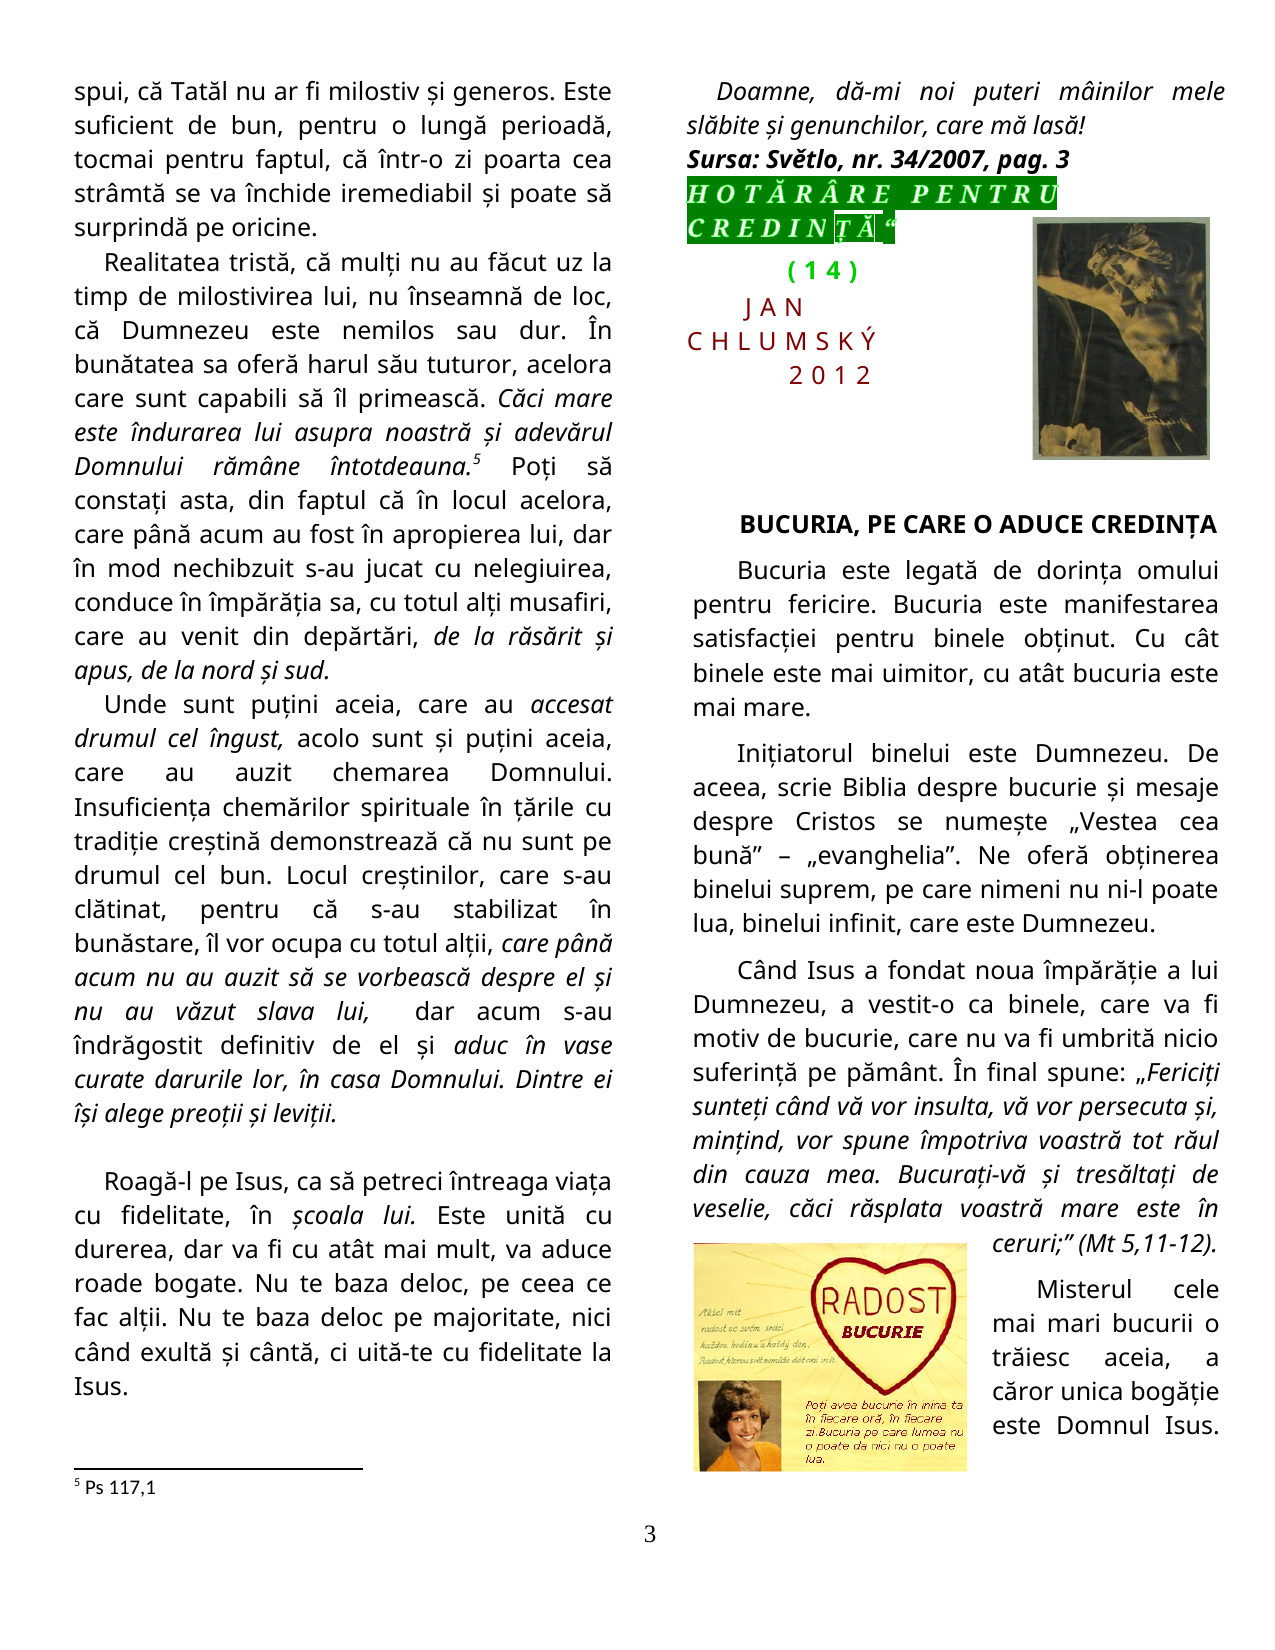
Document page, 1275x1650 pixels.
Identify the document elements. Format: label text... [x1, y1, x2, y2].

text Roagă-l pe Isus, ca să petreci întreaga viața cu fidelitate, în școala lui. Este unită cu durerea, dar va fi cu atât mai mult, va aduce roade bogate. Nu te baza deloc, pe ceea ce fac alții. Nu te baza deloc pe majoritate, nici când exultă și cântă, ci uită-te cu fidelitate la Isus. [74, 1164, 613, 1402]
text BUCURIA, PE CARE O ADUCE CREDINȚA [692, 506, 1220, 541]
subtitle HOTĂRÂRE PENTRU CREDINȚĂ“ [895, 176, 1226, 244]
text Realitatea tristă, că mulți nu au făcut uz la timp de milostivirea lui, nu înseamnă de loc, că Dumnezeu este nemilos sau dur. În bunătatea sa oferă harul său tuturor, acelora care sunt capabili să îl primească. Căci mare este îndurarea lui asupra noastră și adevărul Domnului rămâne întotdeauna. Poți să constați asta, din faptul că în locul acelora, care până acum au fost în apropierea lui, dar în mod nechibzuit s-au jucat cu nelegiuirea, conduce în împărăția sa, cu totul alți musafiri, care au venit din depărtări, de la răsărit și apus, de la nord și sud. [74, 244, 613, 687]
subtitle (14) [687, 244, 1226, 289]
text Unde sunt puțini aceia, care au accesat drumul cel îngust, acolo sunt și puțini aceia, care au auzit chemarea Domnului. Insuficiența chemărilor spirituale în țările cu tradiție creștină demonstrează că nu sunt pe drumul cel bun. Locul creștinilor, care s-au clătinat, pentru că s-au stabilizat în bunăstare, îl vor ocupa cu totul alții, care până acum nu au auzit să se vorbească despre el și nu au văzut slava lui, dar acum s-au îndrăgostit definitiv de el și aduc în vase curate darurile lor, în casa Domnului. Dintre ei își alege preoții și leviții. [74, 687, 613, 1130]
text Doamne, dă-mi noi puteri mâinilor mele slăbite și genunchilor, care mă lasă! [687, 74, 1226, 142]
subtitle Jan Chlumský [687, 289, 1226, 358]
picture [1032, 392, 1210, 460]
picture [693, 1241, 968, 1472]
subtitle 2012 [687, 358, 1226, 392]
text Sursa: Světlo, nr. 34/2007, pag. 3 [687, 142, 1226, 176]
subtitle HOTĂRÂRE PENTRU CREDINȚĂ“ [834, 210, 883, 244]
text Bucuria este legată de dorința omului pentru fericire. Bucuria este manifestarea satisfacției pentru binele obținut. Cu cât binele este mai uimitor, cu atât bucuria este mai mare. [692, 553, 1220, 723]
text Când Isus a fondat noua împărăție a lui Dumnezeu, a vestit-o ca binele, care va fi motiv de bucurie, care nu va fi umbrită nicio suferință pe pământ. În final spune: „Fericiți sunteți când vă vor insulta, vă vor persecuta și, mințind, vor spune împotriva voastră tot răul din cauza mea. Bucurați-vă și tresăltați de veselie, căci răsplata voastră mare este în ceruri;” (Mt 5,11-12). [692, 953, 1220, 1259]
text Inițiatorul binelui este Dumnezeu. De aceea, scrie Biblia despre bucurie și mesaje despre Cristos se numește „Vestea cea bună” – „evanghelia”. Ne oferă obținerea binelui suprem, pe care nimeni nu ni-l poate lua, binelui infinit, care este Dumnezeu. [692, 736, 1220, 940]
